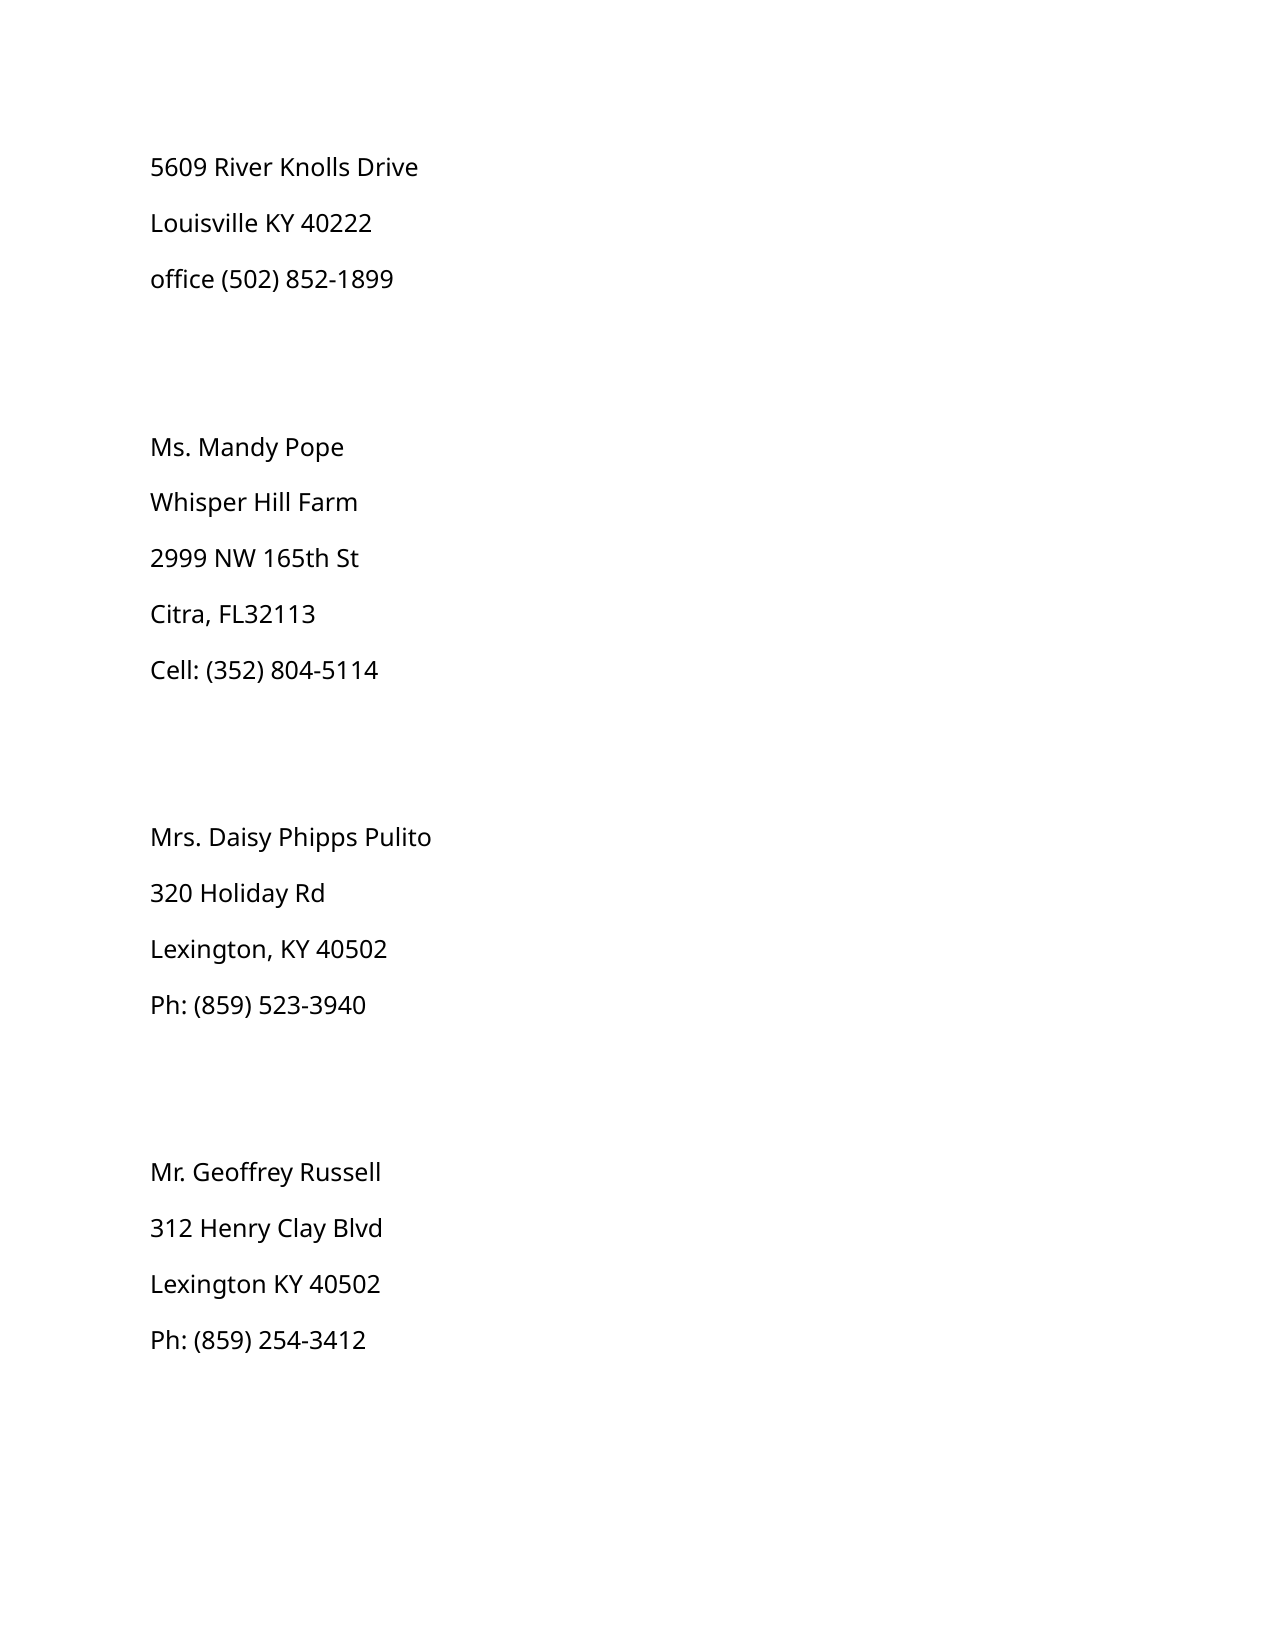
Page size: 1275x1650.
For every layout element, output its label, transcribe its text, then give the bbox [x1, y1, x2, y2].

text Lexington, KY 40502 [150, 932, 1125, 966]
text Mrs. Daisy Phipps Pulito [150, 820, 1125, 854]
text 5609 River Knolls Drive [150, 150, 1125, 184]
text Louisville KY 40222 [150, 206, 1125, 240]
text Citra, FL32113 [150, 597, 1125, 631]
text Ph: (859) 523-3940 [150, 987, 1125, 1022]
text Cell: (352) 804-5114 [150, 652, 1125, 687]
text Ms. Mandy Pope [150, 429, 1125, 463]
text office (502) 852-1899 [150, 262, 1125, 296]
text 320 Holiday Rd [150, 876, 1125, 910]
text Whisper Hill Farm [150, 485, 1125, 519]
text 2999 NW 165th St [150, 541, 1125, 575]
text 312 Henry Clay Blvd [150, 1211, 1125, 1245]
text Lexington KY 40502 [150, 1267, 1125, 1301]
text Ph: (859) 254-3412 [150, 1322, 1125, 1357]
text Mr. Geoffrey Russell [150, 1155, 1125, 1189]
